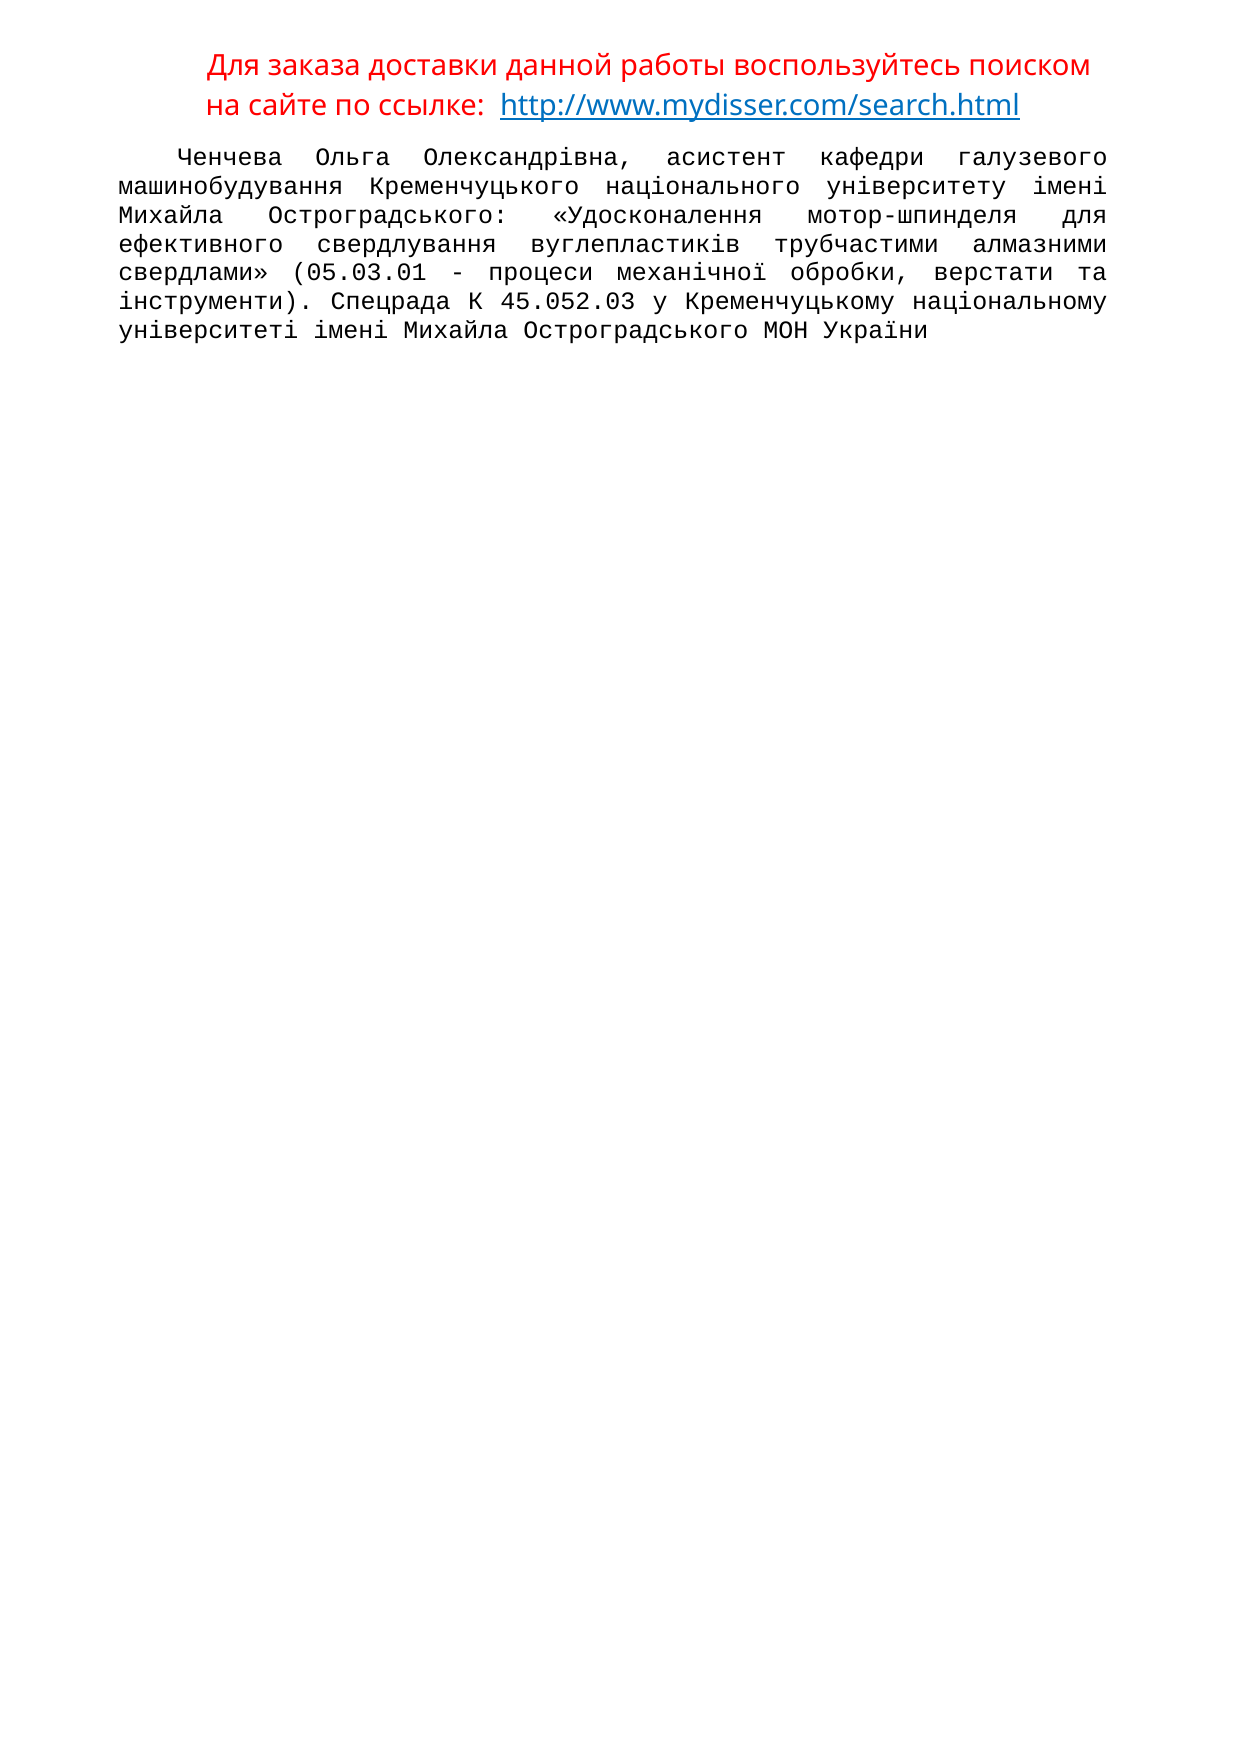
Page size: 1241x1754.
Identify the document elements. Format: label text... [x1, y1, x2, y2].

text Ченчева Ольга Олександрівна, асистент кафедри галузевого машинобудування Кременчуцького національного університету імені Михайла Остроградського: «Удосконалення мотор-шпинделя для ефективного свердлування вуглепластиків трубчастими алмазними свердлами» (05.03.01 - процеси механічної обробки, верстати та інструменти). Спецрада К 45.052.03 у Кременчуцькому національному університеті імені Михайла Остроградського МОН України [118, 144, 1107, 346]
